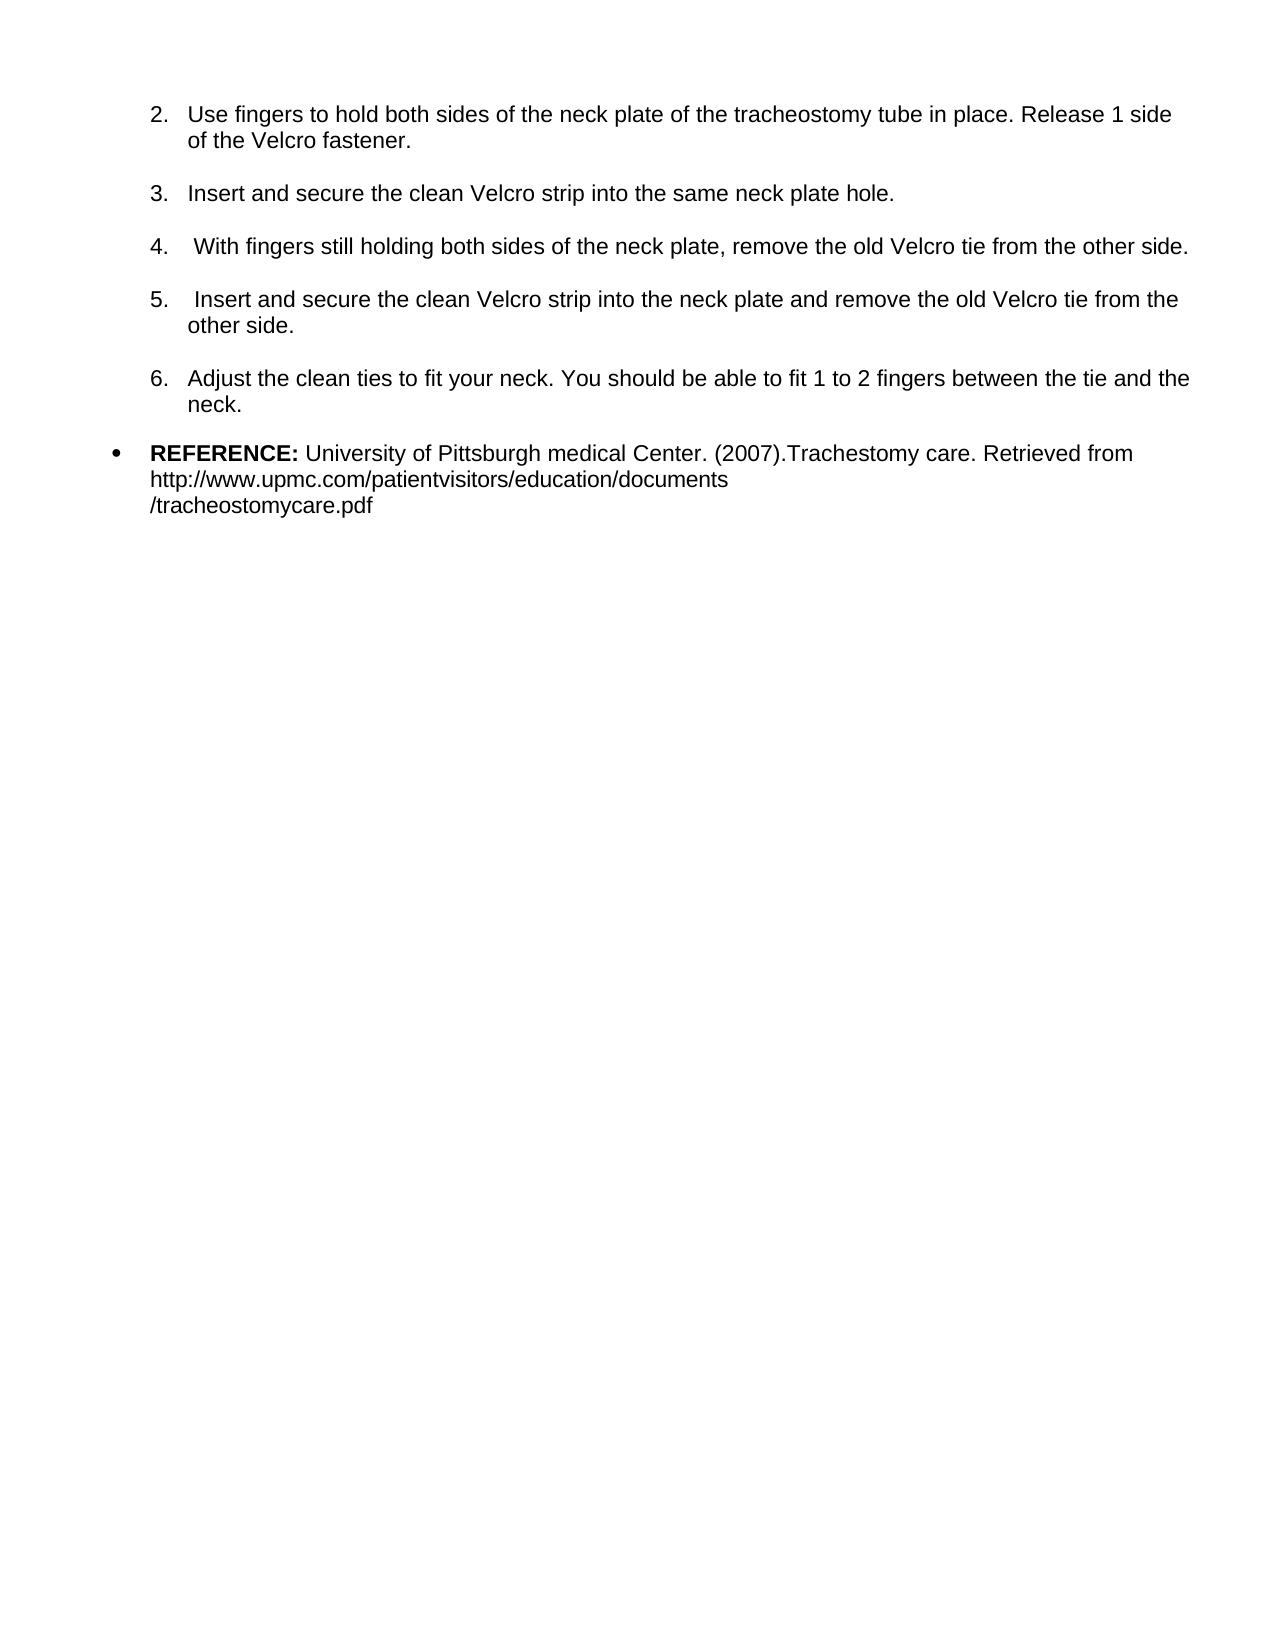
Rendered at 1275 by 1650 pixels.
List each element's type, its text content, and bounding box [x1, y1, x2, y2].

list Insert and secure the clean Velcro strip into the neck plate and remove the old Velcro tie from the other side. [150, 286, 1185, 338]
list REFERENCE: University of Pittsburgh medical Center. (2007).Trachestomy care. Retrieved from http://www.upmc.com/patientvisitors/education/documents [112, 439, 1133, 492]
list Insert and secure the clean Velcro strip into the same neck plate hole. [150, 180, 1223, 207]
list Adjust the clean ties to fit your neck. You should be able to fit 1 to 2 fingers between the tie and the neck. [150, 364, 1190, 417]
text /tracheostomycare.pdf [150, 492, 1223, 519]
list Use fingers to hold both sides of the neck plate of the tracheostomy tube in place. Release 1 side of the Velcro fastener. [150, 101, 1197, 154]
list With fingers still holding both sides of the neck plate, remove the old Velcro tie from the other side. [150, 233, 1223, 259]
